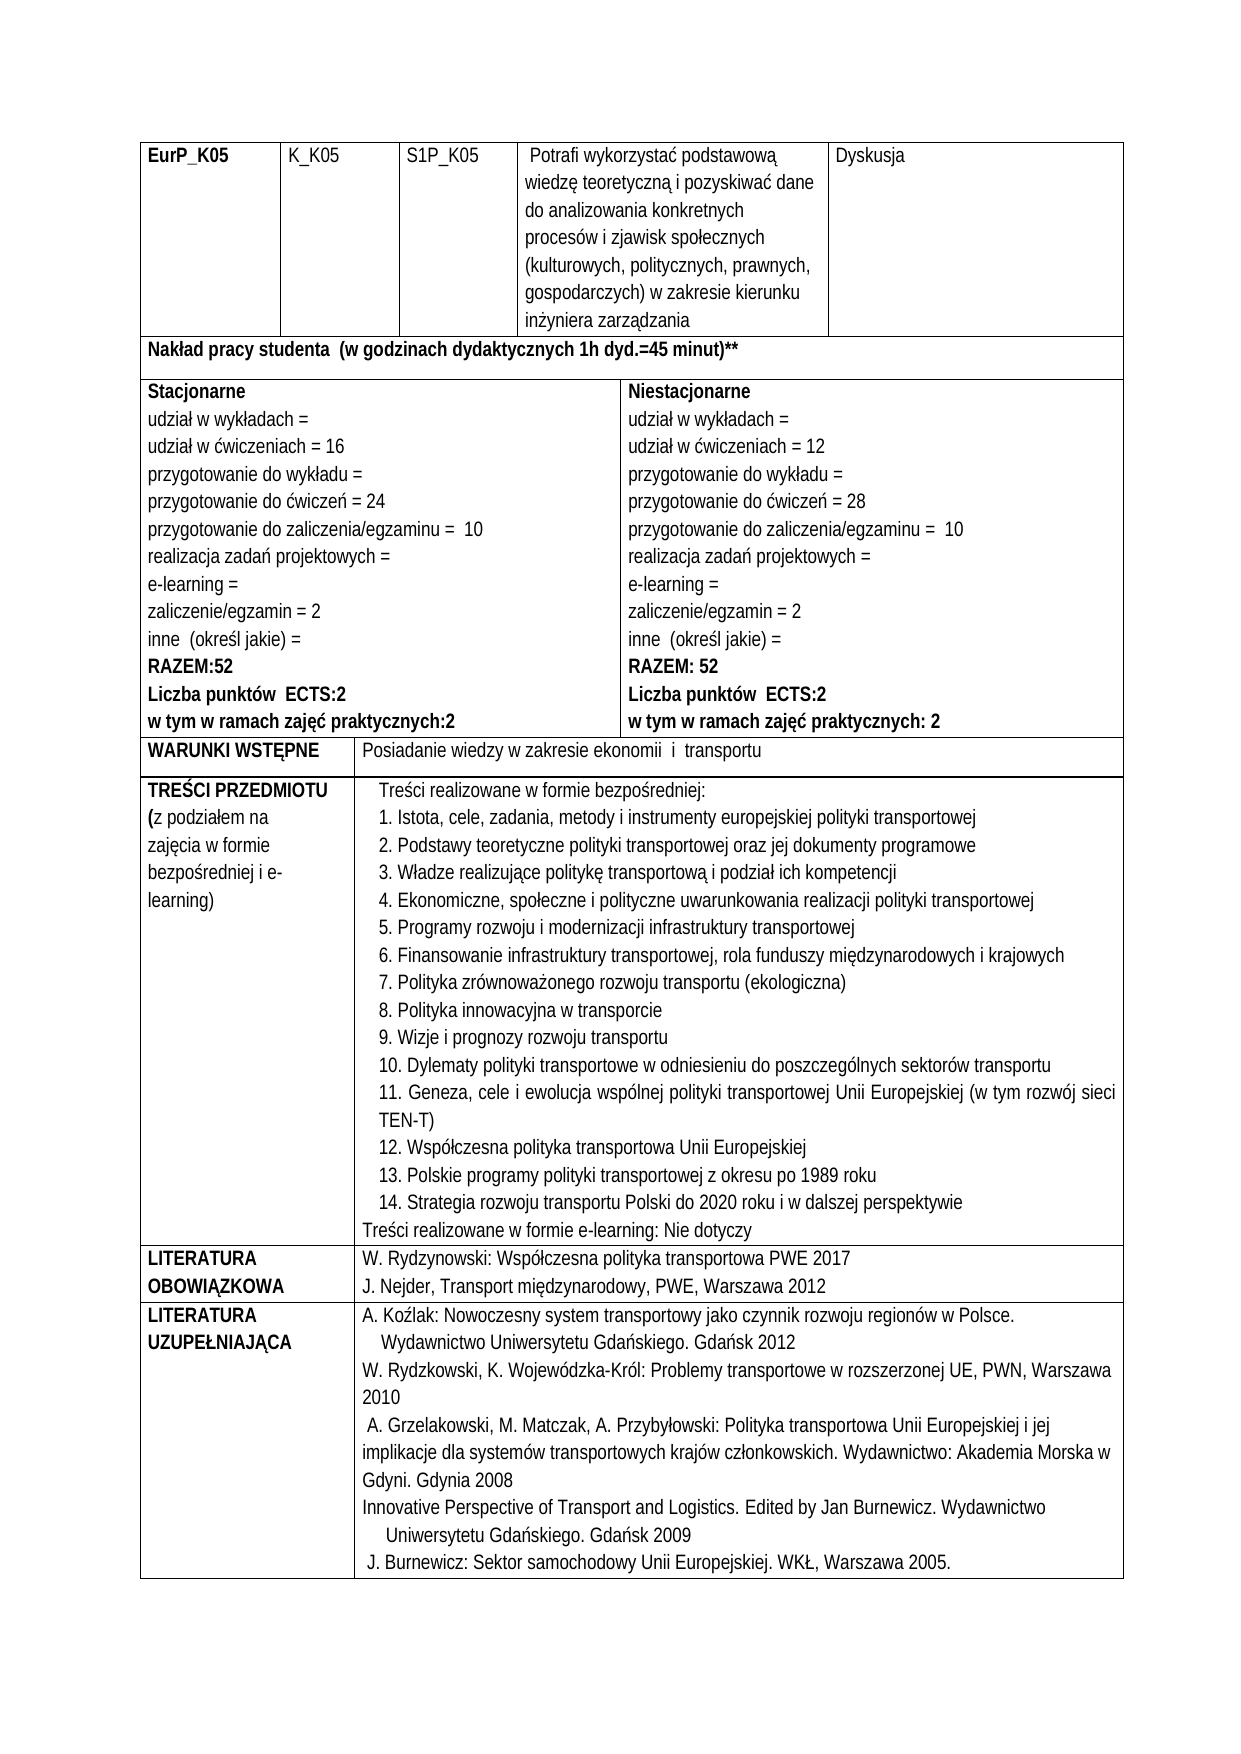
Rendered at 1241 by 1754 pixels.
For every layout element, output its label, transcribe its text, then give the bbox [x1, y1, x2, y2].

table_cell LITERATURA OBOWIĄZKOWA [141, 1246, 354, 1302]
table_header EurP_K05 [141, 143, 280, 336]
table_cell Stacjonarne udział w wykładach = udział w ćwiczeniach = 16 przygotowanie do wykładu = przygotowanie do ćwiczeń = 24 przygotowanie do zaliczenia/egzaminu = 10 realizacja zadań projektowych = e-learning = zaliczenie/egzamin = 2 inne (określ jakie) = RAZEM:52 Liczba punktów ECTS:2 w tym w ramach zajęć praktycznych:2 [141, 380, 620, 737]
table_header Dyskusja [829, 143, 1123, 336]
table_cell Niestacjonarne udział w wykładach = udział w ćwiczeniach = 12 przygotowanie do wykładu = przygotowanie do ćwiczeń = 28 przygotowanie do zaliczenia/egzaminu = 10 realizacja zadań projektowych = e-learning = zaliczenie/egzamin = 2 inne (określ jakie) = RAZEM: 52 Liczba punktów ECTS:2 w tym w ramach zajęć praktycznych: 2 [621, 380, 1123, 737]
table_cell Nakład pracy studenta (w godzinach dydaktycznych 1h dyd.=45 minut)** [141, 337, 1123, 378]
table_cell W. Rydzynowski: Współczesna polityka transportowa PWE 2017 J. Nejder, Transport międzynarodowy, PWE, Warszawa 2012 [355, 1246, 1123, 1302]
table_cell TREŚCI PRZEDMIOTU (z podziałem na zajęcia w formie bezpośredniej i e-learning) [141, 778, 354, 1245]
table_cell WARUNKI WSTĘPNE [141, 738, 354, 776]
table_header S1P_K05 [400, 143, 517, 336]
table_cell Posiadanie wiedzy w zakresie ekonomii i transportu [355, 738, 1123, 776]
table_cell Treści realizowane w formie bezpośredniej: 1. Istota, cele, zadania, metody i instrumenty europejskiej polityki transportowej 2. Podstawy teoretyczne polityki transportowej oraz jej dokumenty programowe 3. Władze realizujące politykę transportową i podział ich kompetencji 4. Ekonomiczne, społeczne i polityczne uwarunkowania realizacji polityki transportowej 5. Programy rozwoju i modernizacji infrastruktury transportowej 6. Finansowanie infrastruktury transportowej, rola funduszy międzynarodowych i krajowych 7. Polityka zrównoważonego rozwoju transportu (ekologiczna) 8. Polityka innowacyjna w transporcie 9. Wizje i prognozy rozwoju transportu 10. Dylematy polityki transportowe w odniesieniu do poszczególnych sektorów transportu 11. Geneza, cele i ewolucja wspólnej polityki transportowej Unii Europejskiej (w tym rozwój sieci TEN-T) 12. Współczesna polityka transportowa Unii Europejskiej 13. Polskie programy polityki transportowej z okresu po 1989 roku 14. Strategia rozwoju transportu Polski do 2020 roku i w dalszej perspektywie Treści realizowane w formie e-learning: Nie dotyczy [355, 778, 1123, 1245]
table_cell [355, 1303, 1123, 1578]
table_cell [141, 1303, 354, 1578]
table_header K_K05 [281, 143, 399, 336]
table_header Potrafi wykorzystać podstawową wiedzę teoretyczną i pozyskiwać dane do analizowania konkretnych procesów i zjawisk społecznych (kulturowych, politycznych, prawnych, gospodarczych) w zakresie kierunku inżyniera zarządzania [518, 143, 828, 336]
